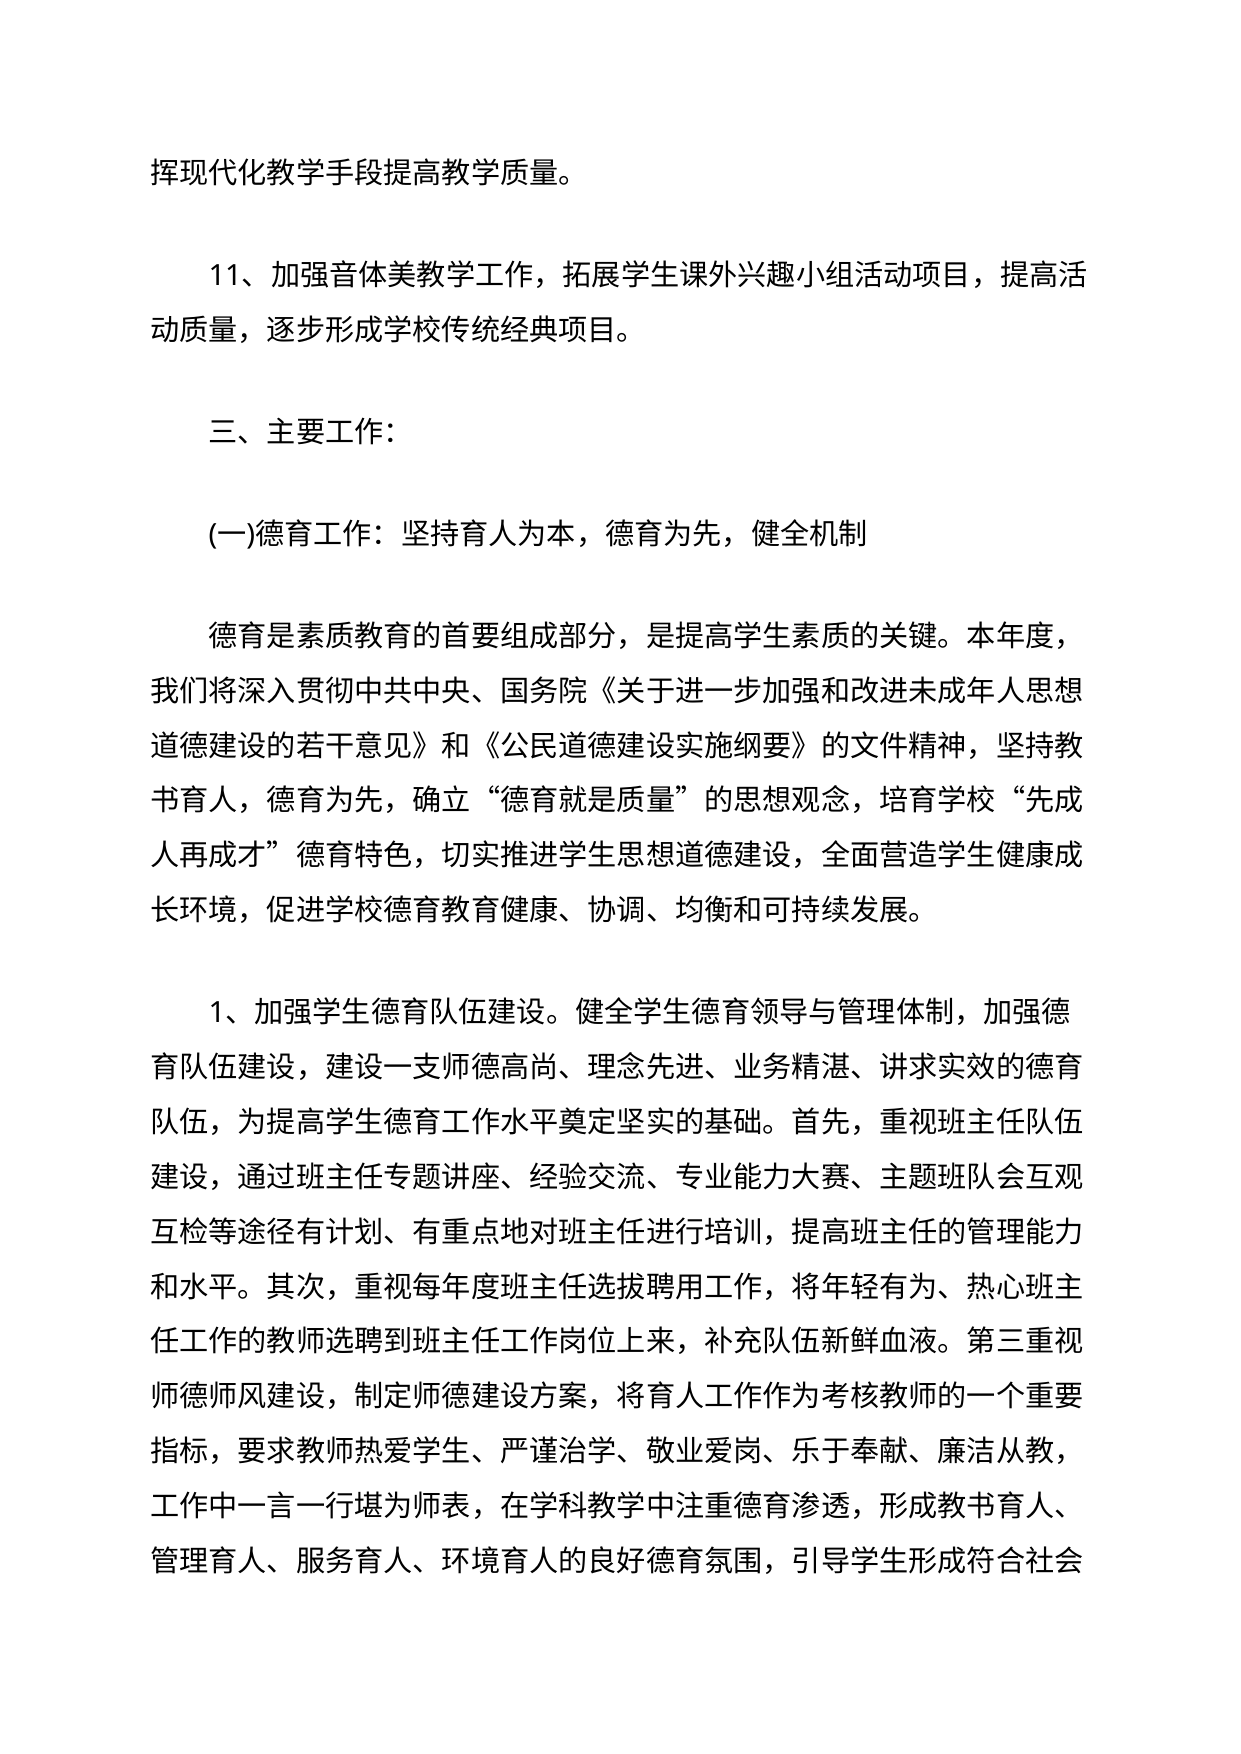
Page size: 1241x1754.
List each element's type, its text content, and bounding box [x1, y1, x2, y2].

text 11、加强音体美教学工作，拓展学生课外兴趣小组活动项目，提高活动质量，逐步形成学校传统经典项目。 [150, 252, 1090, 349]
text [150, 988, 1090, 1580]
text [150, 150, 1090, 192]
text 三、主要工作： [150, 408, 1090, 451]
text 德育是素质教育的首要组成部分，是提高学生素质的关键。本年度，我们将深入贯彻中共中央、国务院《关于进一步加强和改进未成年人思想道德建设的若干意见》和《公民道德建设实施纲要》的文件精神，坚持教书育人，德育为先，确立“德育就是质量”的思想观念，培育学校“先成人再成才”德育特色，切实推进学生思想道德建设，全面营造学生健康成长环境，促进学校德育教育健康、协调、均衡和可持续发展。 [150, 612, 1090, 929]
text (一)德育工作：坚持育人为本，德育为先，健全机制 [150, 510, 1090, 553]
